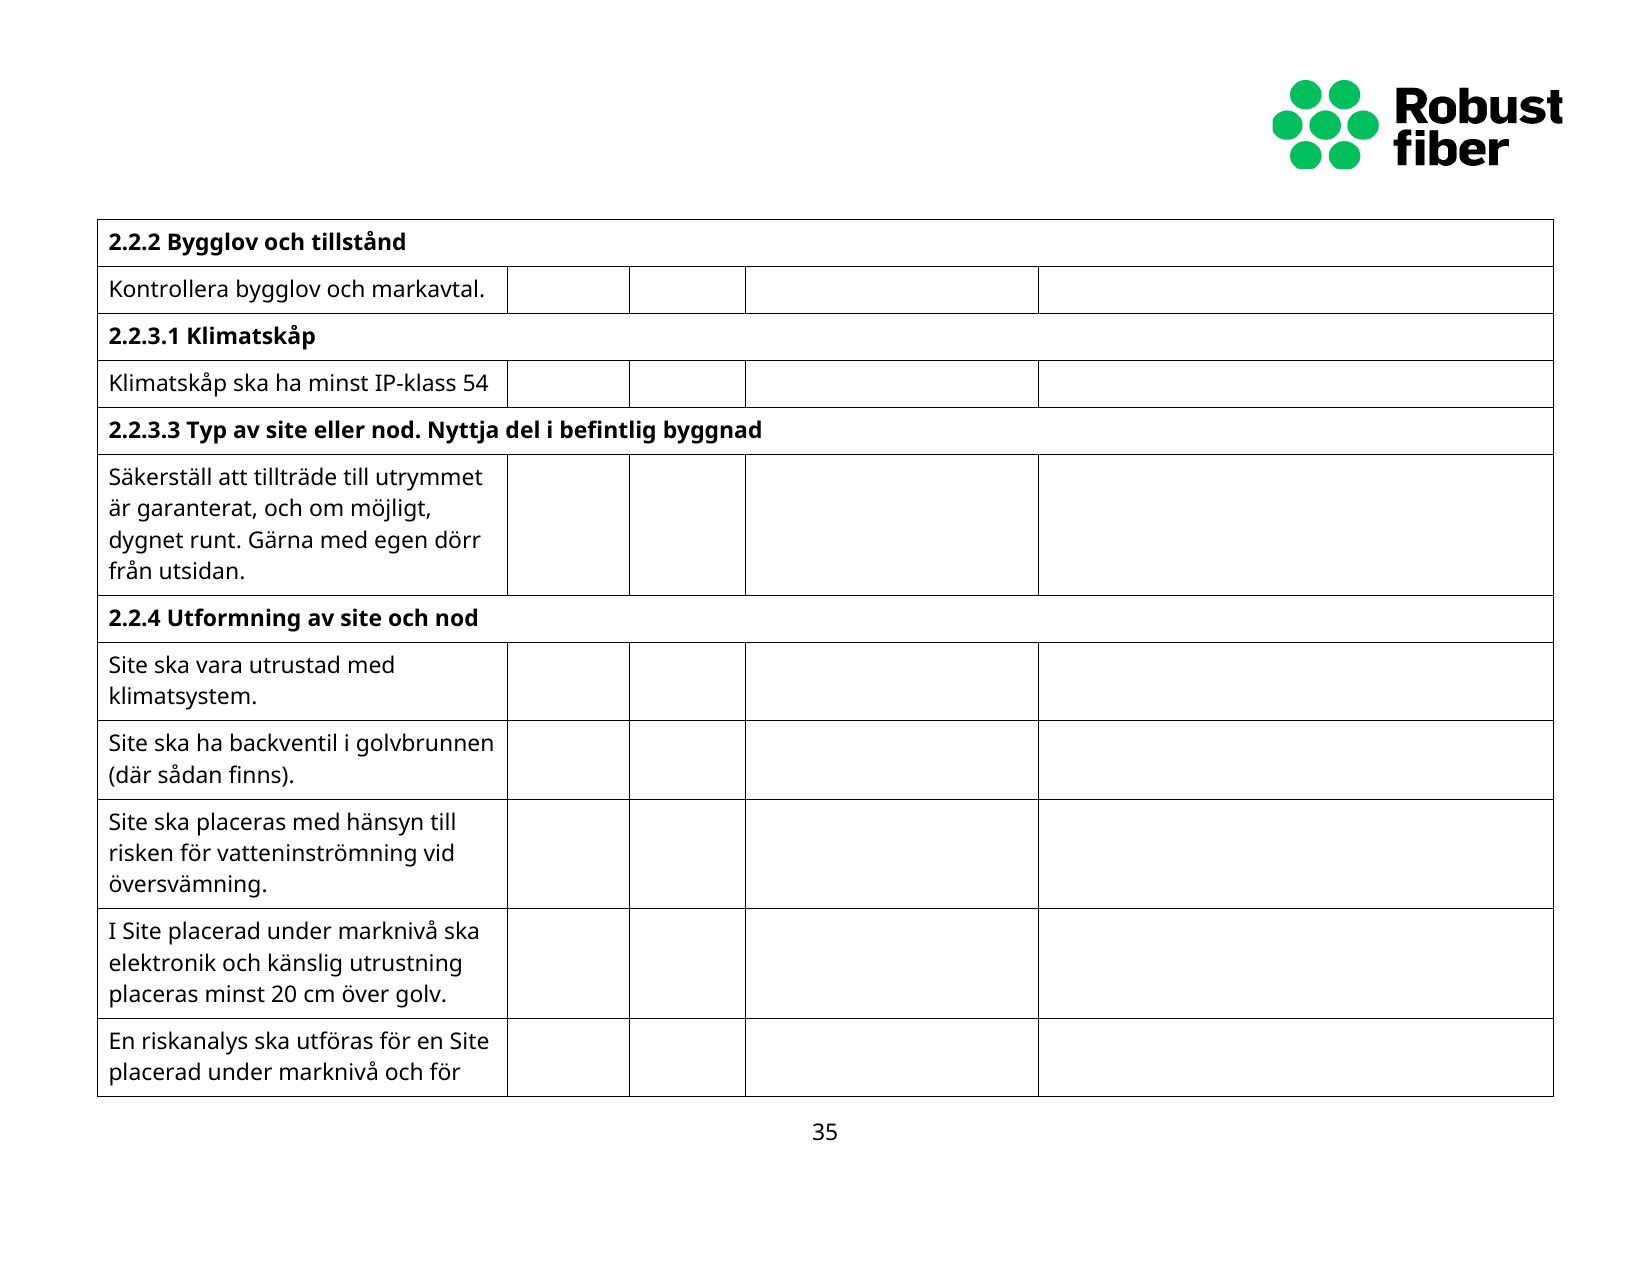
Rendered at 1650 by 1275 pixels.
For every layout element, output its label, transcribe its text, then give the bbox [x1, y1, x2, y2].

table_cell [508, 800, 629, 908]
table_cell Säkerställ att tillträde till utrymmet är garanterat, och om möjligt, dygnet runt. Gärna med egen dörr från utsidan. [98, 455, 507, 595]
table_cell [630, 267, 745, 313]
table_cell [1039, 267, 1553, 313]
table_cell [508, 721, 629, 799]
table_cell [630, 1019, 745, 1096]
table_cell [746, 909, 1038, 1018]
table_cell [1039, 643, 1553, 720]
table_cell [1039, 1019, 1553, 1096]
table_cell 2.2.4 Utformning av site och nod [98, 596, 1553, 642]
table_cell [746, 267, 1038, 313]
table_cell I Site placerad under marknivå ska elektronik och känslig utrustning placeras minst 20 cm över golv. [98, 909, 507, 1018]
table_cell [1039, 800, 1553, 908]
table_cell Site ska vara utrustad med klimatsystem. [98, 643, 507, 720]
table_cell Kontrollera bygglov och markavtal. [98, 267, 507, 313]
table_cell [746, 800, 1038, 908]
table_cell [630, 643, 745, 720]
table_cell [630, 800, 745, 908]
table_cell [630, 721, 745, 799]
table_cell [746, 455, 1038, 595]
table_cell [746, 643, 1038, 720]
table_cell Klimatskåp ska ha minst IP-klass 54 [98, 361, 507, 407]
table_cell Site ska ha backventil i golvbrunnen (där sådan finns). [98, 721, 507, 799]
table_cell 2.2.3.3 Typ av site eller nod. Nyttja del i befintlig byggnad [98, 408, 1553, 454]
table_cell [746, 721, 1038, 799]
table_cell [1039, 455, 1553, 595]
table_cell [746, 1019, 1038, 1096]
table_cell [508, 455, 629, 595]
table_cell [630, 909, 745, 1018]
table_cell 2.2.3.1 Klimatskåp [98, 314, 1553, 360]
table_cell [1039, 361, 1553, 407]
table_cell 2.2.2 Bygglov och tillstånd [98, 220, 1553, 266]
table_cell [630, 455, 745, 595]
table_cell Site ska placeras med hänsyn till risken för vatteninströmning vid översvämning. [98, 800, 507, 908]
table_cell [746, 361, 1038, 407]
table_cell [508, 1019, 629, 1096]
table_cell [1039, 721, 1553, 799]
table_cell [508, 361, 629, 407]
picture [1271, 80, 1563, 168]
table_cell [508, 267, 629, 313]
table_cell [1039, 909, 1553, 1018]
table_cell [630, 361, 745, 407]
table_cell [508, 643, 629, 720]
table_cell [508, 909, 629, 1018]
